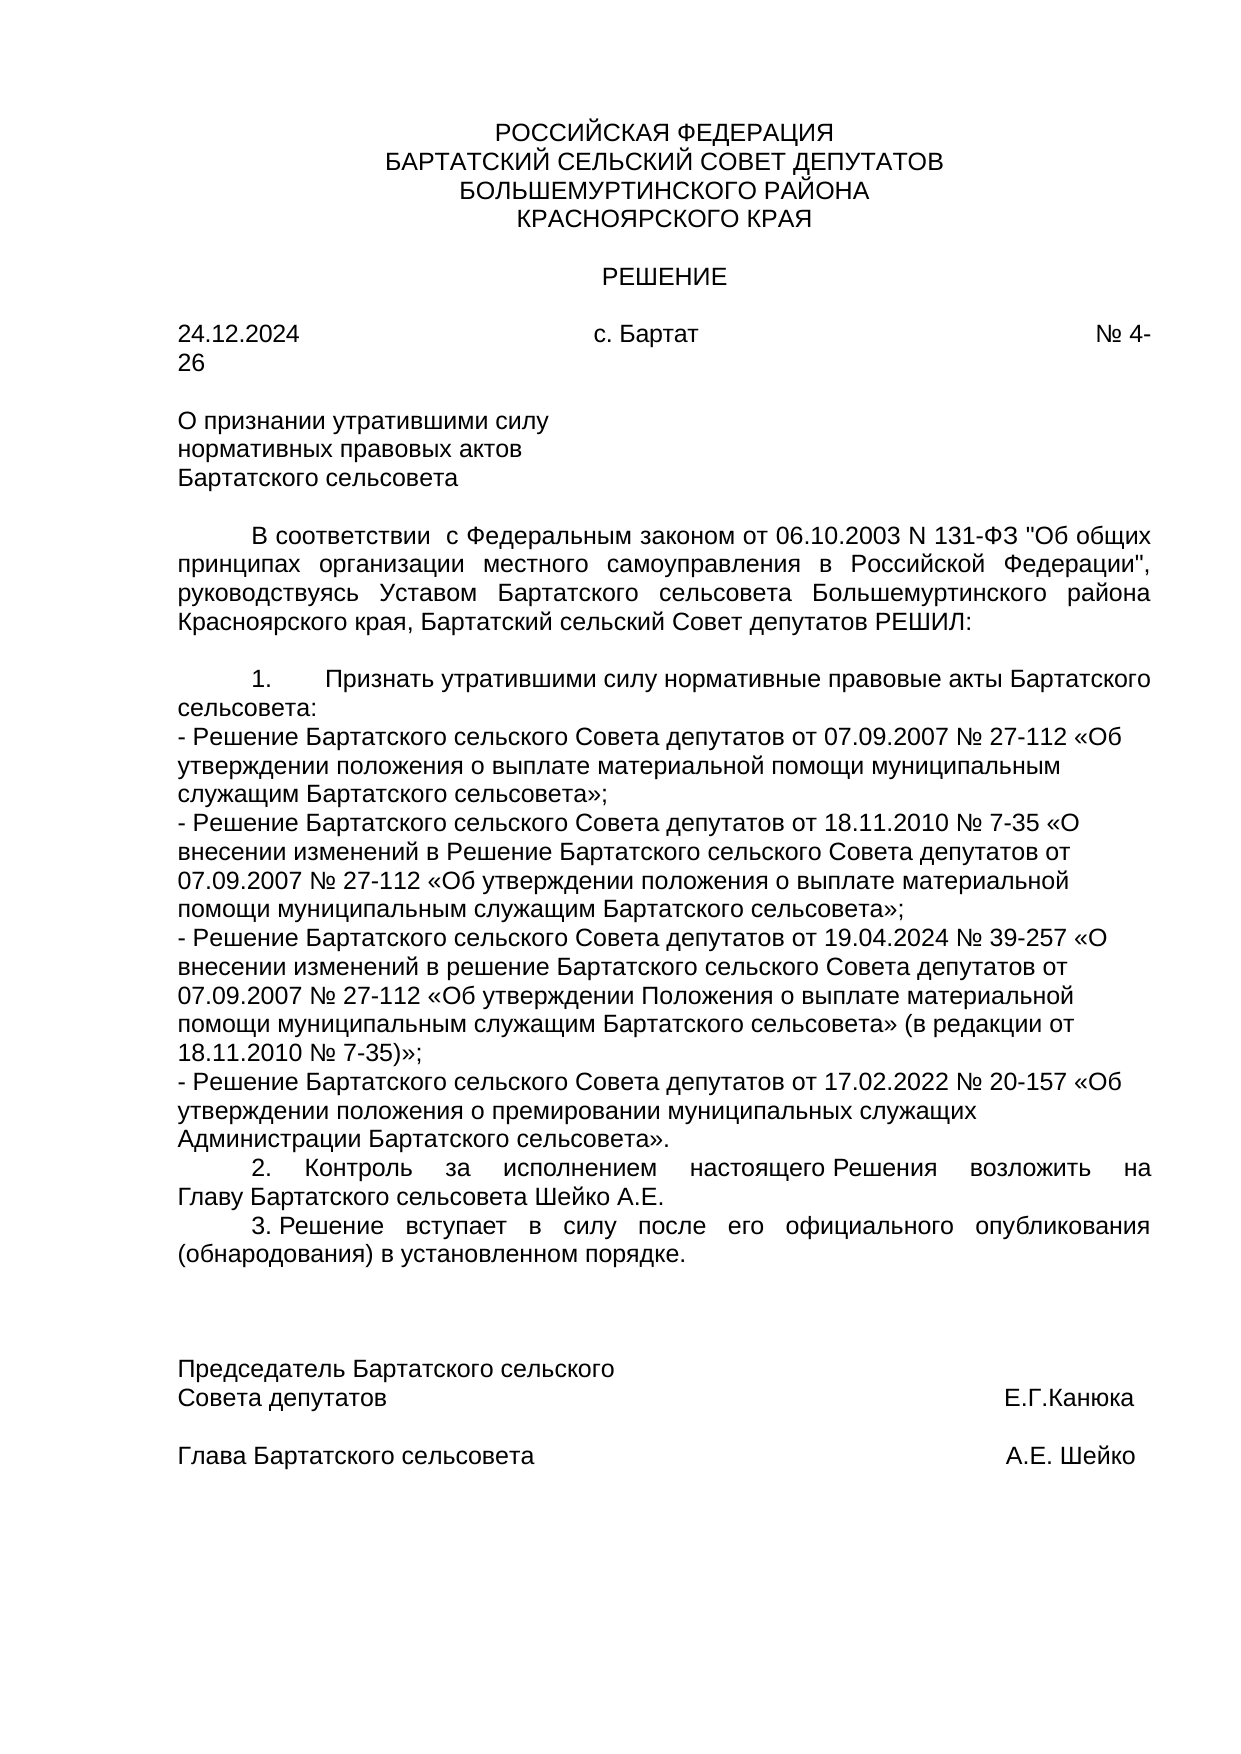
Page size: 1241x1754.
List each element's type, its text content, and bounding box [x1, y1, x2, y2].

text - Решение Бартатского сельского Совета депутатов от 19.04.2024 № 39-257 «О внесении изменений в решение Бартатского сельского Совета депутатов от 07.09.2007 № 27-112 «Об утверждении Положения о выплате материальной помощи муниципальным служащим Бартатского сельсовета» (в редакции от 18.11.2010 № 7-35)»; [177, 923, 1152, 1067]
text - Решение Бартатского сельского Совета депутатов от 18.11.2010 № 7-35 «О внесении изменений в Решение Бартатского сельского Совета депутатов от 07.09.2007 № 27-112 «Об утверждении положения о выплате материальной помощи муниципальным служащим Бартатского сельсовета»; [177, 808, 1152, 923]
text БОЛЬШЕМУРТИНСКОГО РАЙОНА [177, 176, 1152, 204]
text 24.12.2024 с. Бартат № 4-26 [177, 319, 1152, 377]
list Признать утратившими силу нормативные правовые акты Бартатского сельсовета: [177, 664, 1152, 722]
text Совета депутатов Е.Г.Канюка [177, 1383, 1152, 1412]
text 2. Контроль за исполнением настоящего Решения возложить на Главу Бартатского сельсовета Шейко А.Е. [177, 1153, 1152, 1211]
text нормативных правовых актов [177, 434, 1152, 463]
text О признании утратившими силу [177, 406, 1152, 434]
text Бартатского сельсовета [177, 463, 1152, 492]
text КРАСНОЯРСКОГО КРАЯ [177, 204, 1152, 233]
text 3. Решение вступает в силу после его официального опубликования (обнародования) в установленном порядке. [177, 1211, 1152, 1268]
text Председатель Бартатского сельского [177, 1354, 1152, 1383]
text В соответствии с Федеральным законом от 06.10.2003 N 131-ФЗ "Об общих принципах организации местного самоуправления в Российской Федерации", руководствуясь Уставом Бартатского сельсовета Большемуртинского района Красноярского края, Бартатский сельский Совет депутатов РЕШИЛ: [177, 521, 1152, 636]
text РЕШЕНИЕ [177, 262, 1152, 291]
text - Решение Бартатского сельского Совета депутатов от 17.02.2022 № 20-157 «Об утверждении положения о премировании муниципальных служащих Администрации Бартатского сельсовета». [177, 1067, 1152, 1153]
text Глава Бартатского сельсовета А.Е. Шейко [177, 1441, 1152, 1469]
text БАРТАТСКИЙ СЕЛЬСКИЙ СОВЕТ ДЕПУТАТОВ [177, 147, 1152, 176]
text РОССИЙСКАЯ ФЕДЕРАЦИЯ [177, 118, 1152, 147]
text - Решение Бартатского сельского Совета депутатов от 07.09.2007 № 27-112 «Об утверждении положения о выплате материальной помощи муниципальным служащим Бартатского сельсовета»; [177, 722, 1152, 808]
